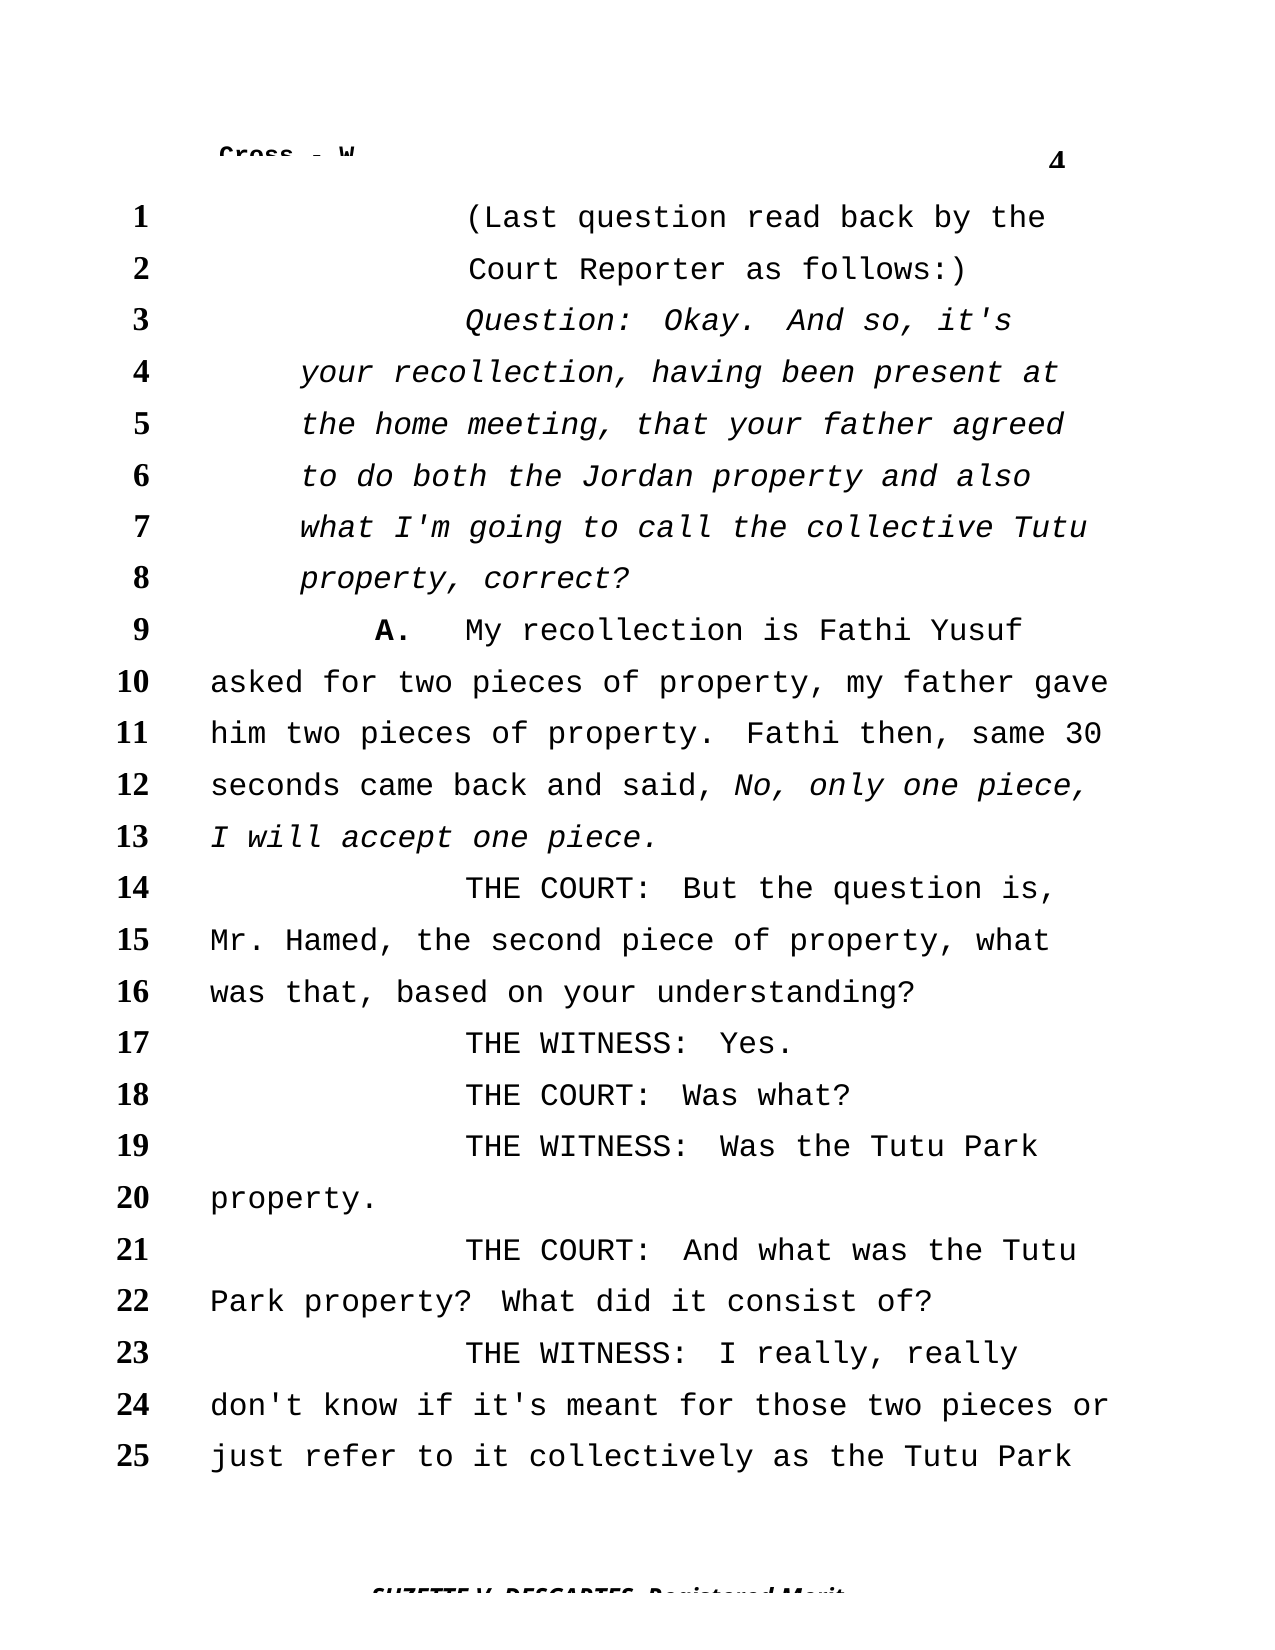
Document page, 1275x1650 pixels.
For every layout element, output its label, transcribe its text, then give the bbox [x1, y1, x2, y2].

list (Last question read back by the [132, 197, 1162, 237]
list the home meeting, that your father agreed [133, 403, 1162, 443]
list your recollection, having been present at [133, 351, 1162, 392]
list to do both the Jordan property and also [133, 455, 1162, 495]
list Question: Okay. And so, it's [132, 300, 1162, 340]
list THE COURT: But the question is, [116, 868, 1162, 908]
list Mr. Hamed, the second piece of property, what [116, 919, 1162, 960]
list Park property? What did it consist of? [116, 1281, 1162, 1321]
list I will accept one piece. [115, 816, 1162, 856]
list don't know if it's meant for those two pieces or [116, 1384, 1162, 1424]
list THE WITNESS: Yes. [116, 1022, 1162, 1063]
list was that, based on your understanding? [116, 971, 1162, 1011]
list property. [116, 1177, 1162, 1218]
list THE COURT: And what was the Tutu [116, 1229, 1162, 1269]
list seconds came back and said, No, only one piece, [116, 764, 1162, 805]
list Court Reporter as follows:) [133, 248, 1162, 289]
list property, correct? [133, 558, 1162, 598]
list asked for two pieces of property, my father gave [116, 661, 1162, 702]
list THE COURT: Was what? [116, 1074, 1162, 1114]
list A. My recollection is Fathi Yusuf [133, 609, 1162, 650]
list him two pieces of property. Fathi then, same 30 [115, 713, 1162, 753]
list THE WITNESS: I really, really [116, 1332, 1162, 1373]
list just refer to it collectively as the Tutu Park [116, 1435, 1162, 1476]
list THE WITNESS: Was the Tutu Park [116, 1126, 1162, 1166]
list what I'm going to call the collective Tutu [133, 506, 1162, 547]
